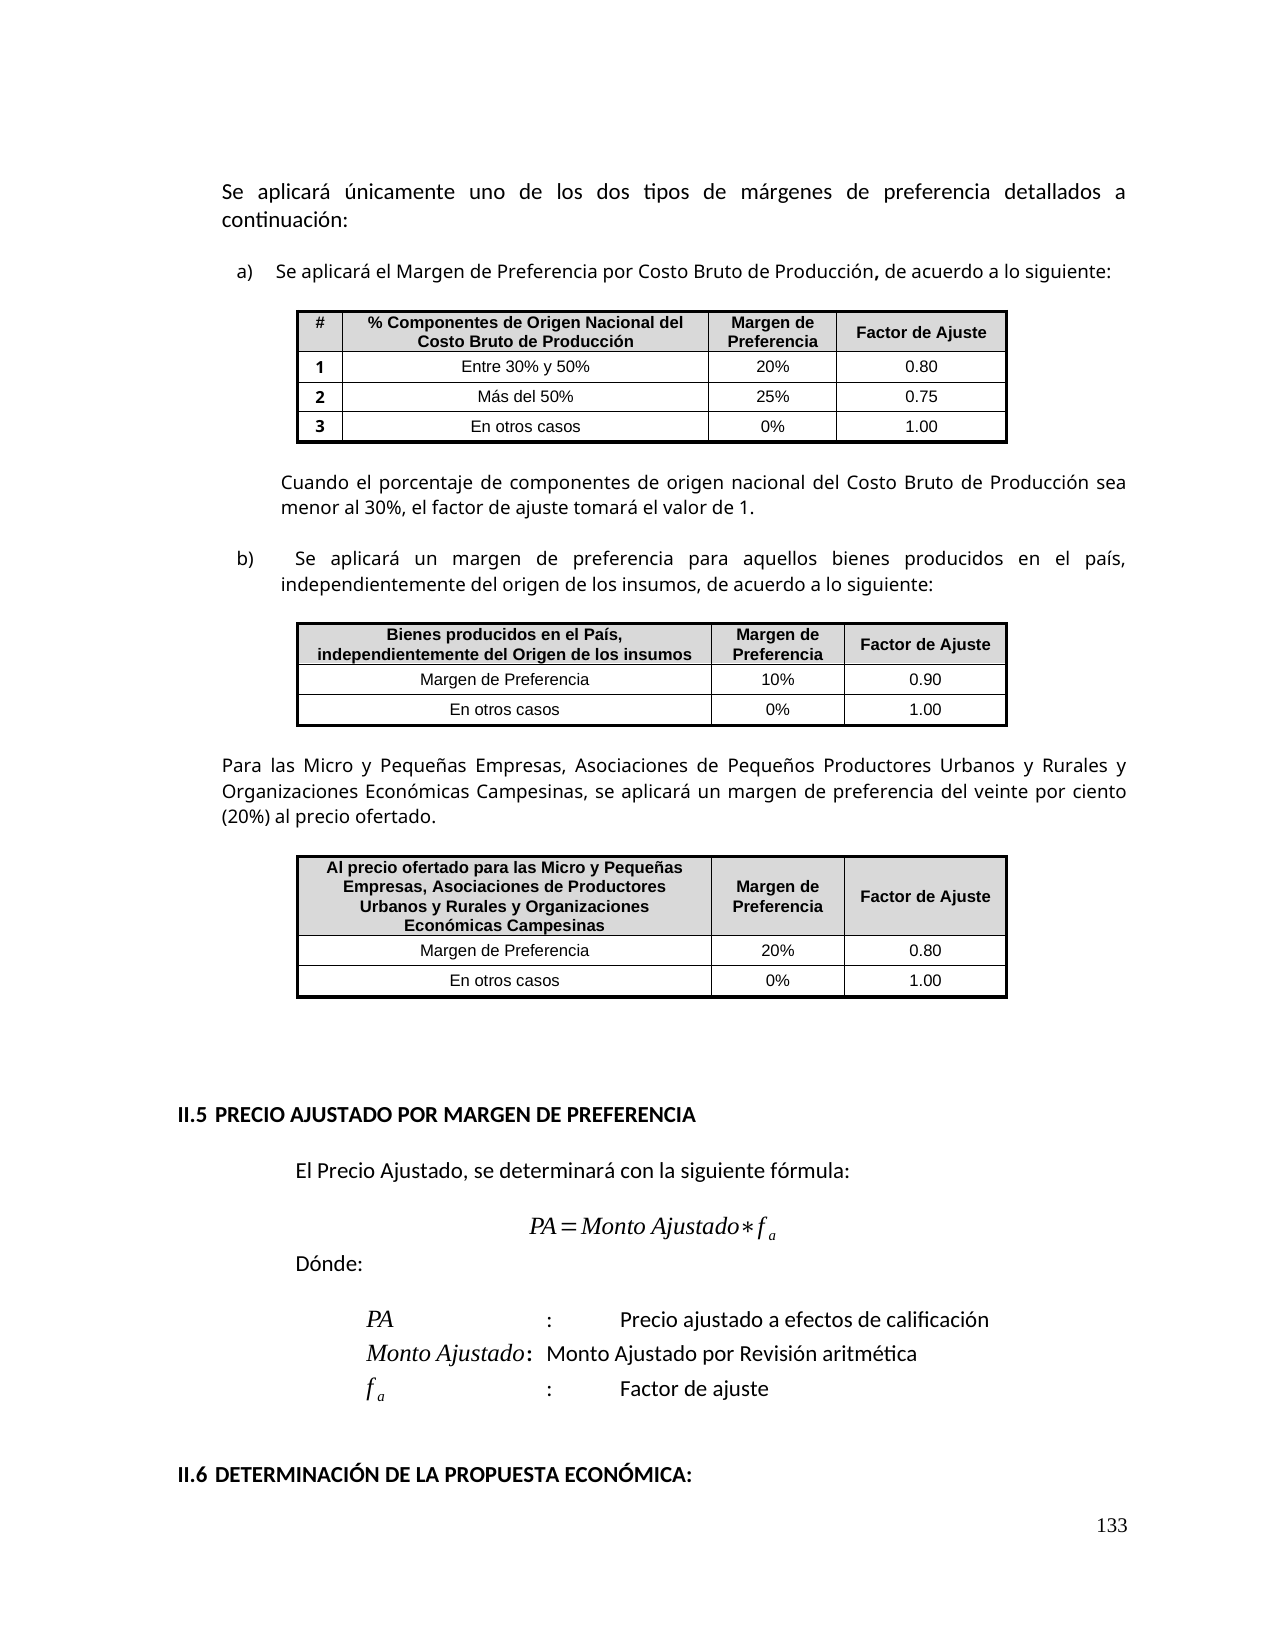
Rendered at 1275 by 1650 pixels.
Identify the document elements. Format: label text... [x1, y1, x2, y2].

text Se aplicará únicamente uno de los dos tipos de márgenes de preferencia detallados a continuación: [222, 177, 1127, 233]
table_header Al precio ofertado para las Micro y Pequeñas Empresas, Asociaciones de Productores Urbanos y Rurales y Organizaciones Económicas Campesinas [299, 858, 711, 935]
table_cell 1.00 [837, 412, 1005, 440]
text Dónde: [222, 1249, 1127, 1277]
table_cell 10% [712, 665, 844, 694]
table_header Bienes producidos en el País, independientemente del Origen de los insumos [299, 625, 711, 663]
list Se aplicará un margen de preferencia para aquellos bienes producidos en el país, independientemente del origen de los insumos, de acuerdo a lo siguiente: [236, 546, 1127, 597]
table_cell 0.90 [845, 665, 1005, 694]
table_header % Componentes de Origen Nacional del Costo Bruto de Producción [343, 313, 708, 351]
table_cell 1.00 [845, 695, 1005, 724]
table_cell 20% [709, 352, 836, 382]
table_cell 0% [712, 695, 844, 724]
table_cell 0% [712, 966, 844, 995]
text El Precio Ajustado, se determinará con la siguiente fórmula: [222, 1157, 1127, 1184]
table_cell Más del 50% [343, 383, 708, 411]
table_cell Margen de Preferencia [299, 936, 711, 965]
table_cell Margen de Preferencia [299, 665, 711, 694]
table_cell 1.00 [845, 966, 1005, 995]
table_cell Entre 30% y 50% [343, 352, 708, 382]
table_header Margen de Preferencia [712, 625, 844, 663]
table_cell 0.75 [837, 383, 1005, 411]
table_header # [299, 313, 342, 351]
table_header Margen de Preferencia [712, 858, 844, 935]
table_cell 2 [299, 383, 342, 411]
table_cell 1 [299, 352, 342, 382]
table_header Factor de Ajuste [837, 313, 1005, 351]
table_cell 0.80 [837, 352, 1005, 382]
text Para las Micro y Pequeñas Empresas, Asociaciones de Pequeños Productores Urbanos y Rurales y Organizaciones Económicas Campesinas, se aplicará un margen de preferencia del veinte por ciento (20%) al precio ofertado. [222, 753, 1127, 829]
table_header Factor de Ajuste [845, 858, 1005, 935]
text : Factor de ajuste [365, 1373, 1127, 1404]
table_cell 25% [709, 383, 836, 411]
list PRECIO AJUSTADO POR MARGEN DE PREFERENCIA [177, 1101, 1127, 1128]
table_cell 0% [709, 412, 836, 440]
table_cell En otros casos [299, 695, 711, 724]
text Cuando el porcentaje de componentes de origen nacional del Costo Bruto de Producción sea menor al 30%, el factor de ajuste tomará el valor de 1. [281, 469, 1127, 520]
list Se aplicará el Margen de Preferencia por Costo Bruto de Producción, de acuerdo a lo siguiente: [236, 259, 1127, 284]
table_header Margen de Preferencia [709, 313, 836, 351]
table_cell 20% [712, 936, 844, 965]
table_cell En otros casos [299, 966, 711, 995]
table_header Factor de Ajuste [845, 625, 1005, 663]
table_cell 3 [299, 412, 342, 440]
list DETERMINACIÓN DE LA PROPUESTA ECONÓMICA: [177, 1461, 1127, 1488]
table_cell En otros casos [343, 412, 708, 440]
text : Precio ajustado a efectos de calificación [284, 1305, 1127, 1333]
text : Monto Ajustado por Revisión aritmética [284, 1339, 1127, 1368]
table_cell 0.80 [845, 936, 1005, 965]
